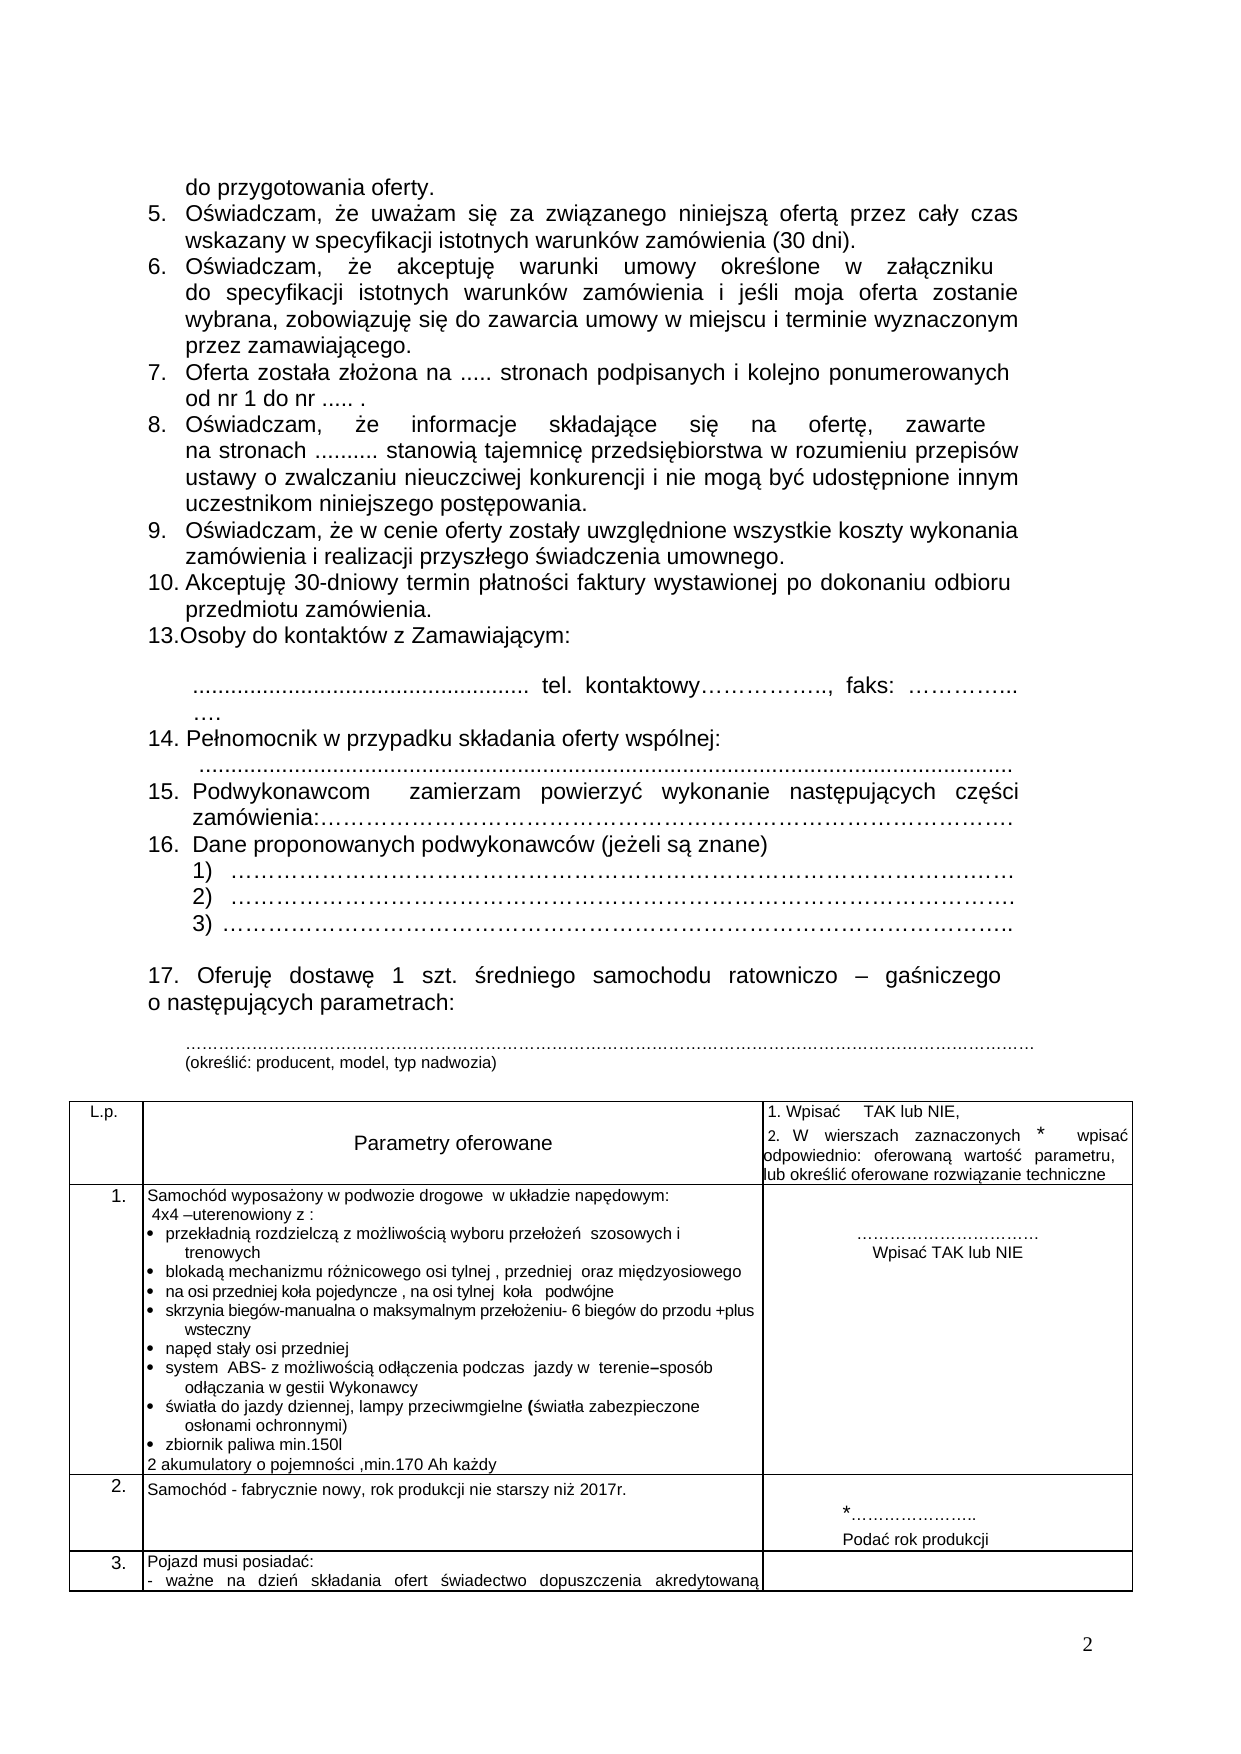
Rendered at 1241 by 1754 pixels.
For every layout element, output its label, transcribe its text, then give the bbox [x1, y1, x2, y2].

list …………………………………………………………………………………….…… [192, 857, 1019, 883]
table_header L.p. [70, 1102, 142, 1184]
text 13.Osoby do kontaktów z Zamawiającym: [148, 622, 1019, 648]
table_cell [144, 1552, 762, 1590]
table_cell [70, 1552, 142, 1590]
text 14. Pełnomocnik w przypadku składania oferty wspólnej: [148, 725, 1019, 751]
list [148, 148, 1019, 200]
list Akceptuję 30-dniowy termin płatności faktury wystawionej po dokonaniu odbioru przedmiotu zamówienia. [148, 569, 1019, 622]
list Oferta została złożona na ..... stronach podpisanych i kolejno ponumerowanych od nr 1 do nr ..... . [148, 358, 1019, 411]
table_cell Samochód - fabrycznie nowy, rok produkcji nie starszy niż 2017r. [144, 1475, 762, 1550]
table_cell …………………………… Wpisać TAK lub NIE [764, 1185, 1132, 1474]
text 17. Oferuję dostawę 1 szt. średniego samochodu ratowniczo – gaśniczego o następujących parametrach: [148, 962, 1019, 1015]
table_cell [70, 1185, 142, 1474]
text ................................................................................................................................ [148, 751, 1019, 778]
text ..................................................... tel. kontaktowy…………….., faks: …………...…. [148, 672, 1019, 725]
list Oświadczam, że informacje składające się na ofertę, zawarte na stronach .......... stanowią tajemnicę przedsiębiorstwa w rozumieniu przepisów ustawy o zwalczaniu nieuczciwej konkurencji i nie mogą być udostępnione innym uczestnikom niniejszego postępowania. [148, 411, 1019, 517]
table_cell [70, 1475, 142, 1550]
list Podwykonawcom zamierzam powierzyć wykonanie następujących części zamówienia:………………………………………………………………………………. [148, 778, 1019, 831]
list Oświadczam, że akceptuję warunki umowy określone w załączniku do specyfikacji istotnych warunków zamówienia i jeśli moja oferta zostanie wybrana, zobowiązuję się do zawarcia umowy w miejscu i terminie wyznaczonym przez zamawiającego. [148, 253, 1019, 358]
table_cell Samochód wyposażony w podwozie drogowe w układzie napędowym: 4x4 –uterenowiony z : przekładnią rozdzielczą z możliwością wyboru przełożeń szosowych i trenowych blokadą mechanizmu różnicowego osi tylnej , przedniej oraz międzyosiowego na osi przedniej koła pojedyncze , na osi tylnej koła podwójne skrzynia biegów-manualna o maksymalnym przełożeniu- 6 biegów do przodu +plus wsteczny napęd stały osi przedniej system ABS- z możliwością odłączenia podczas jazdy w terenie–sposób odłączania w gestii Wykonawcy światła do jazdy dziennej, lampy przeciwmgielne (światła zabezpieczone osłonami ochronnymi) zbiornik paliwa min.150l 2 akumulatory o pojemności ,min.170 Ah każdy [144, 1185, 762, 1474]
list ………………………………………………………………………………………….. [162, 909, 1019, 936]
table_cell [764, 1552, 1132, 1590]
list …………………………………………………………………………………………. [192, 883, 1019, 909]
list Oświadczam, że uważam się za związanego niniejszą ofertą przez cały czas wskazany w specyfikacji istotnych warunków zamówienia (30 dni). [148, 200, 1019, 253]
list Oświadczam, że w cenie oferty zostały uwzględnione wszystkie koszty wykonania zamówienia i realizacji przyszłego świadczenia umownego. [148, 517, 1019, 569]
table_header Parametry oferowane [144, 1102, 762, 1184]
list (określić: producent, model, typ nadwozia) [185, 1053, 1093, 1072]
table_header 1. Wpisać TAK lub NIE, W wierszach zaznaczonych * wpisać odpowiednio: oferowaną wartość parametru, lub określić oferowane rozwiązanie techniczne [764, 1102, 1132, 1184]
table_cell *………………….. Podać rok produkcji [764, 1475, 1132, 1550]
list ……………………………………………………………………………………………………………………………………… [185, 1034, 1093, 1053]
list Dane proponowanych podwykonawców (jeżeli są znane) [148, 831, 1019, 857]
